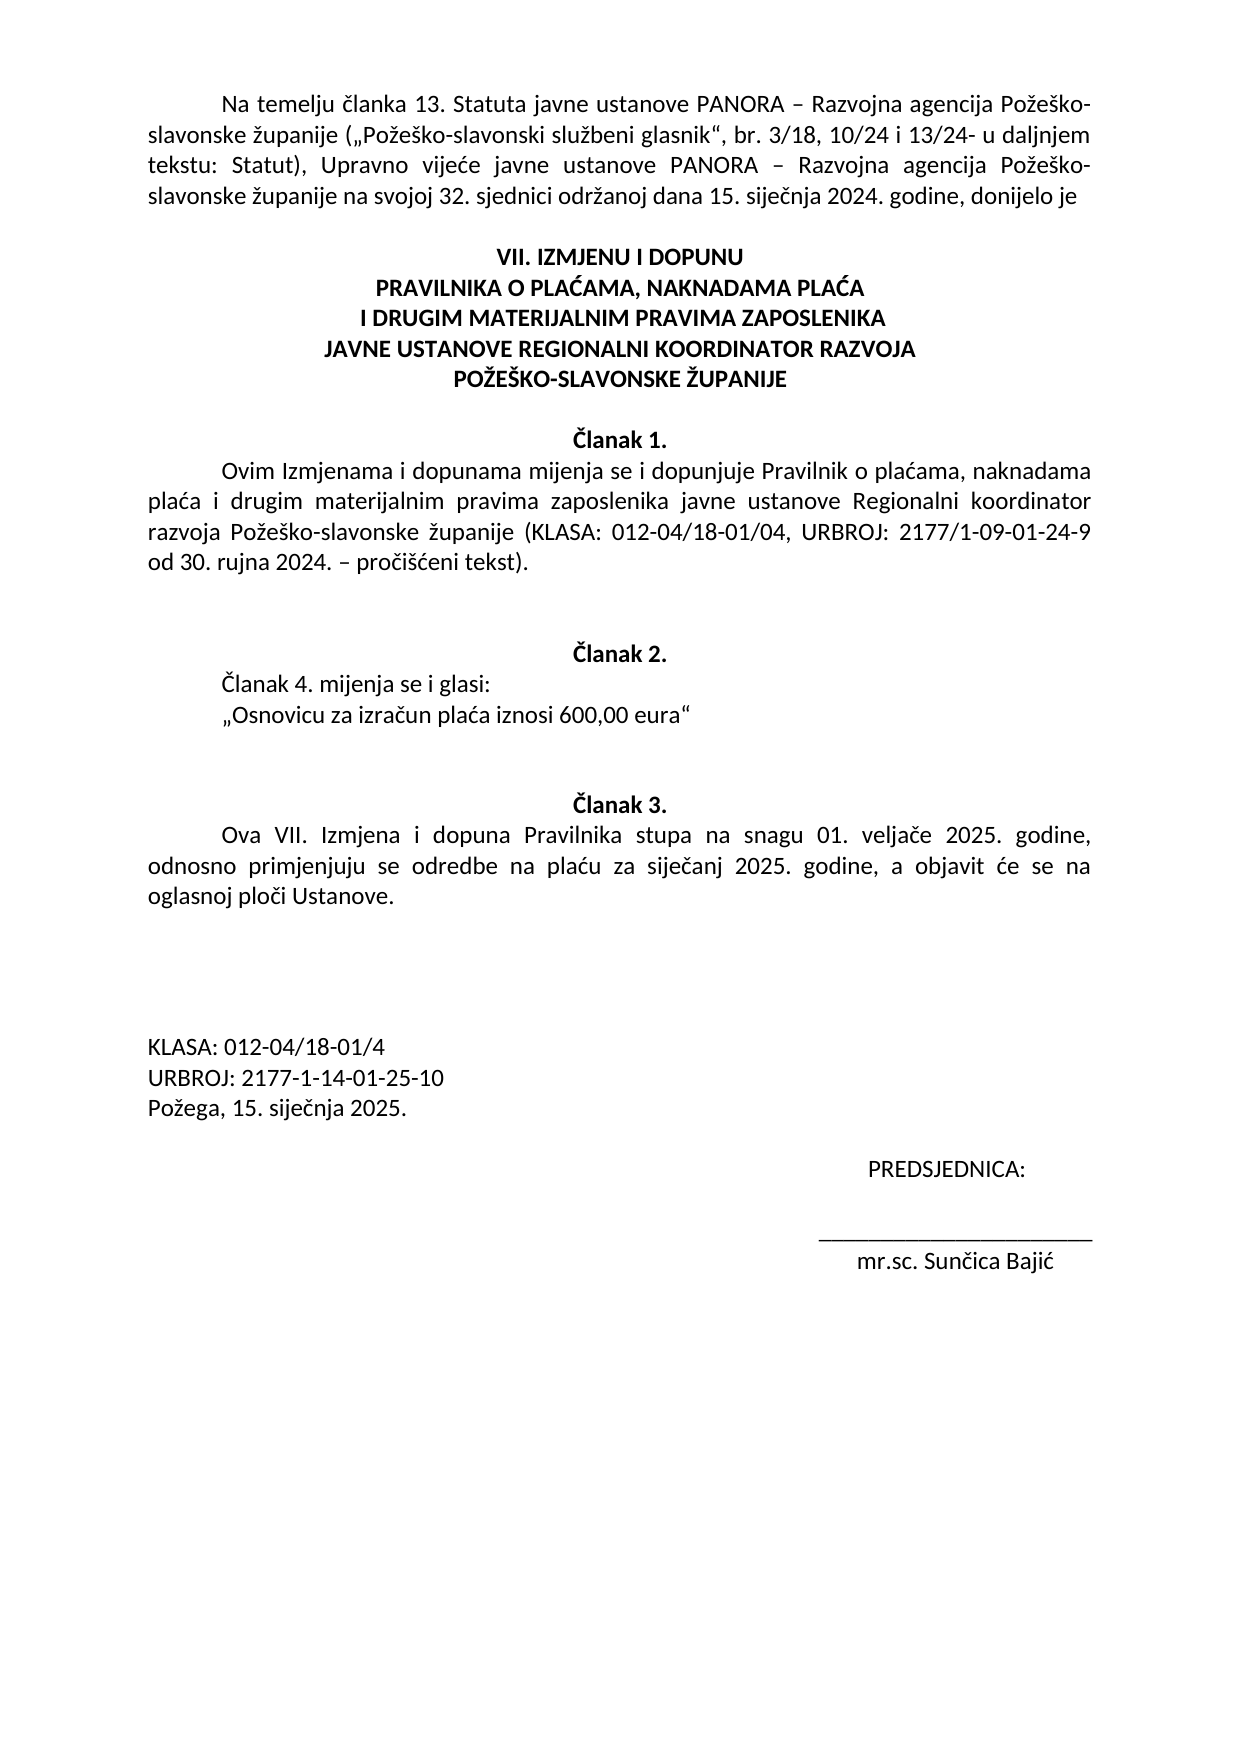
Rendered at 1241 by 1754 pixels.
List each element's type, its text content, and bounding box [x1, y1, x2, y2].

text Požega, 15. siječnja 2025. [148, 1092, 1092, 1123]
text Ovim Izmjenama i dopunama mijenja se i dopunjuje Pravilnik o plaćama, naknadama plaća i drugim materijalnim pravima zaposlenika javne ustanove Regionalni koordinator razvoja Požeško-slavonske županije (KLASA: 012-04/18-01/04, URBROJ: 2177/1-09-01-24-9 od 30. rujna 2024. – pročišćeni tekst). [148, 455, 1092, 577]
text mr.sc. Sunčica Bajić [738, 1245, 1092, 1275]
text Na temelju članka 13. Statuta javne ustanove PANORA – Razvojna agencija Požeško-slavonske županije („Požeško-slavonski službeni glasnik“, br. 3/18, 10/24 i 13/24- u daljnjem tekstu: Statut), Upravno vijeće javne ustanove PANORA – Razvojna agencija Požeško-slavonske županije na svojoj 32. sjednici održanoj dana 15. siječnja 2024. godine, donijelo je [148, 89, 1092, 211]
text Ova VII. Izmjena i dopuna Pravilnika stupa na snagu 01. veljače 2025. godine, odnosno primjenjuju se odredbe na plaću za siječanj 2025. godine, a objavit će se na oglasnoj ploči Ustanove. [148, 819, 1092, 911]
text ______________________ [148, 1214, 1092, 1245]
text URBROJ: 2177-1-14-01-25-10 [148, 1062, 1092, 1092]
text POŽEŠKO-SLAVONSKE ŽUPANIJE [148, 363, 1092, 394]
text Članak 1. [148, 424, 1092, 455]
text Članak 4. mijenja se i glasi: [148, 668, 1092, 699]
text JAVNE USTANOVE REGIONALNI KOORDINATOR RAZVOJA [148, 333, 1092, 363]
text PRAVILNIKA O PLAĆAMA, NAKNADAMA PLAĆA [148, 272, 1092, 302]
text KLASA: 012-04/18-01/4 [148, 1031, 1092, 1062]
text „Osnovicu za izračun plaća iznosi 600,00 eura“ [148, 699, 1092, 729]
text I DRUGIM MATERIJALNIM PRAVIMA ZAPOSLENIKA [148, 302, 1092, 333]
text Članak 3. [148, 789, 1092, 819]
text VII. IZMJENU I DOPUNU [148, 241, 1092, 272]
text Članak 2. [148, 638, 1092, 668]
text PREDSJEDNICA: [738, 1153, 1092, 1184]
